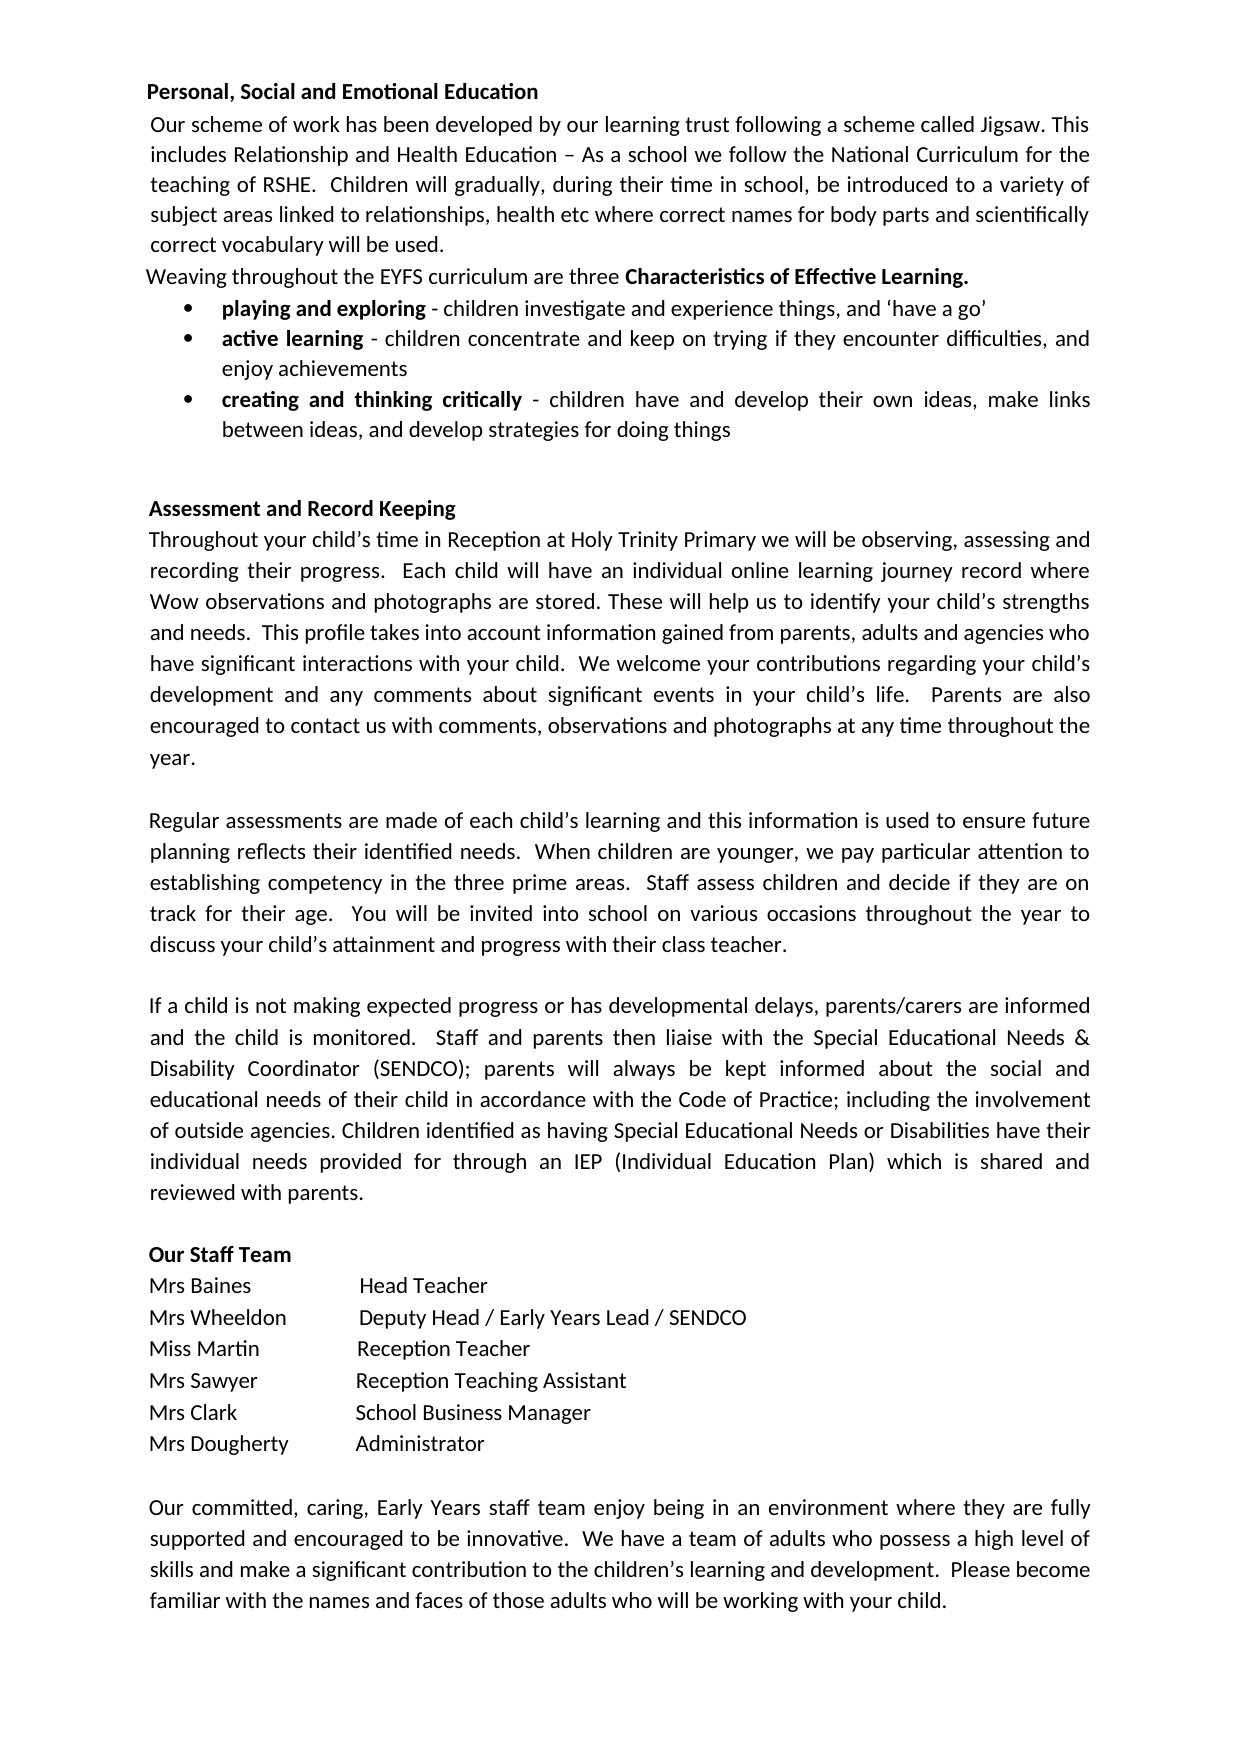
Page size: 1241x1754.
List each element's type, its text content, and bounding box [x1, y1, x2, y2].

text Mrs Dougherty Administrator [148, 1429, 1092, 1457]
text Our scheme of work has been developed by our learning trust following a scheme called Jigsaw. This includes Relationship and Health Education – As a school we follow the National Curriculum for the teaching of RSHE. Children will gradually, during their time in school, be introduced to a variety of subject areas linked to relationships, health etc where correct names for body parts and scientifically correct vocabulary will be used. [150, 110, 1092, 259]
text Mrs Sawyer Reception Teaching Assistant [148, 1366, 674, 1394]
text Mrs Baines Head Teacher [148, 1271, 527, 1299]
text Throughout your child’s time in Reception at Holy Trinity Primary we will be observing, assessing and recording their progress. Each child will have an individual online learning journey record where Wow observations and photographs are stored. These will help us to identify your child’s strengths and needs. This profile takes into account information gained from parents, adults and agencies who have significant interactions with your child. We welcome your contributions regarding your child’s development and any comments about significant events in your child’s life. Parents are also encouraged to contact us with comments, observations and photographs at any time throughout the year. [148, 525, 1092, 771]
text Mrs Wheeldon Deputy Head / Early Years Lead / SENDCO [148, 1303, 1092, 1331]
text Weaving throughout the EYFS curriculum are three Characteristics of Effective Learning. [146, 262, 1092, 291]
subtitle Assessment and Record Keeping [148, 494, 1134, 522]
subtitle Our Staff Team [148, 1240, 1134, 1268]
text Mrs Clark School Business Manager [148, 1398, 674, 1426]
list creating and thinking critically - children have and develop their own ideas, make links between ideas, and develop strategies for doing things [184, 385, 1092, 443]
list active learning - children concentrate and keep on trying if they encounter difficulties, and enjoy achievements [184, 324, 1092, 382]
text Regular assessments are made of each child’s learning and this information is used to ensure future planning reflects their identified needs. When children are younger, we pay particular attention to establishing competency in the three prime areas. Staff assess children and decide if they are on track for their age. You will be invited into school on various occasions throughout the year to discuss your child’s attainment and progress with their class teacher. [148, 806, 1092, 958]
text Our committed, caring, Early Years staff team enjoy being in an environment where they are fully supported and encouraged to be innovative. We have a team of adults who possess a high level of skills and make a significant contribution to the children’s learning and development. Please become familiar with the names and faces of those adults who will be working with your child. [148, 1493, 1092, 1614]
list playing and exploring - children investigate and experience things, and ‘have a go’ [184, 294, 1092, 322]
text If a child is not making expected progress or has developmental delays, parents/carers are informed and the child is monitored. Staff and parents then liaise with the Special Educational Needs & Disability Coordinator (SENDCO); parents will always be kept informed about the social and educational needs of their child in accordance with the Code of Practice; including the involvement of outside agencies. Children identified as having Special Educational Needs or Disabilities have their individual needs provided for through an IEP (Individual Education Plan) which is shared and reviewed with parents. [148, 992, 1092, 1206]
text Miss Martin Reception Teacher [148, 1334, 1092, 1362]
subtitle Personal, Social and Emotional Education [132, 77, 1097, 106]
